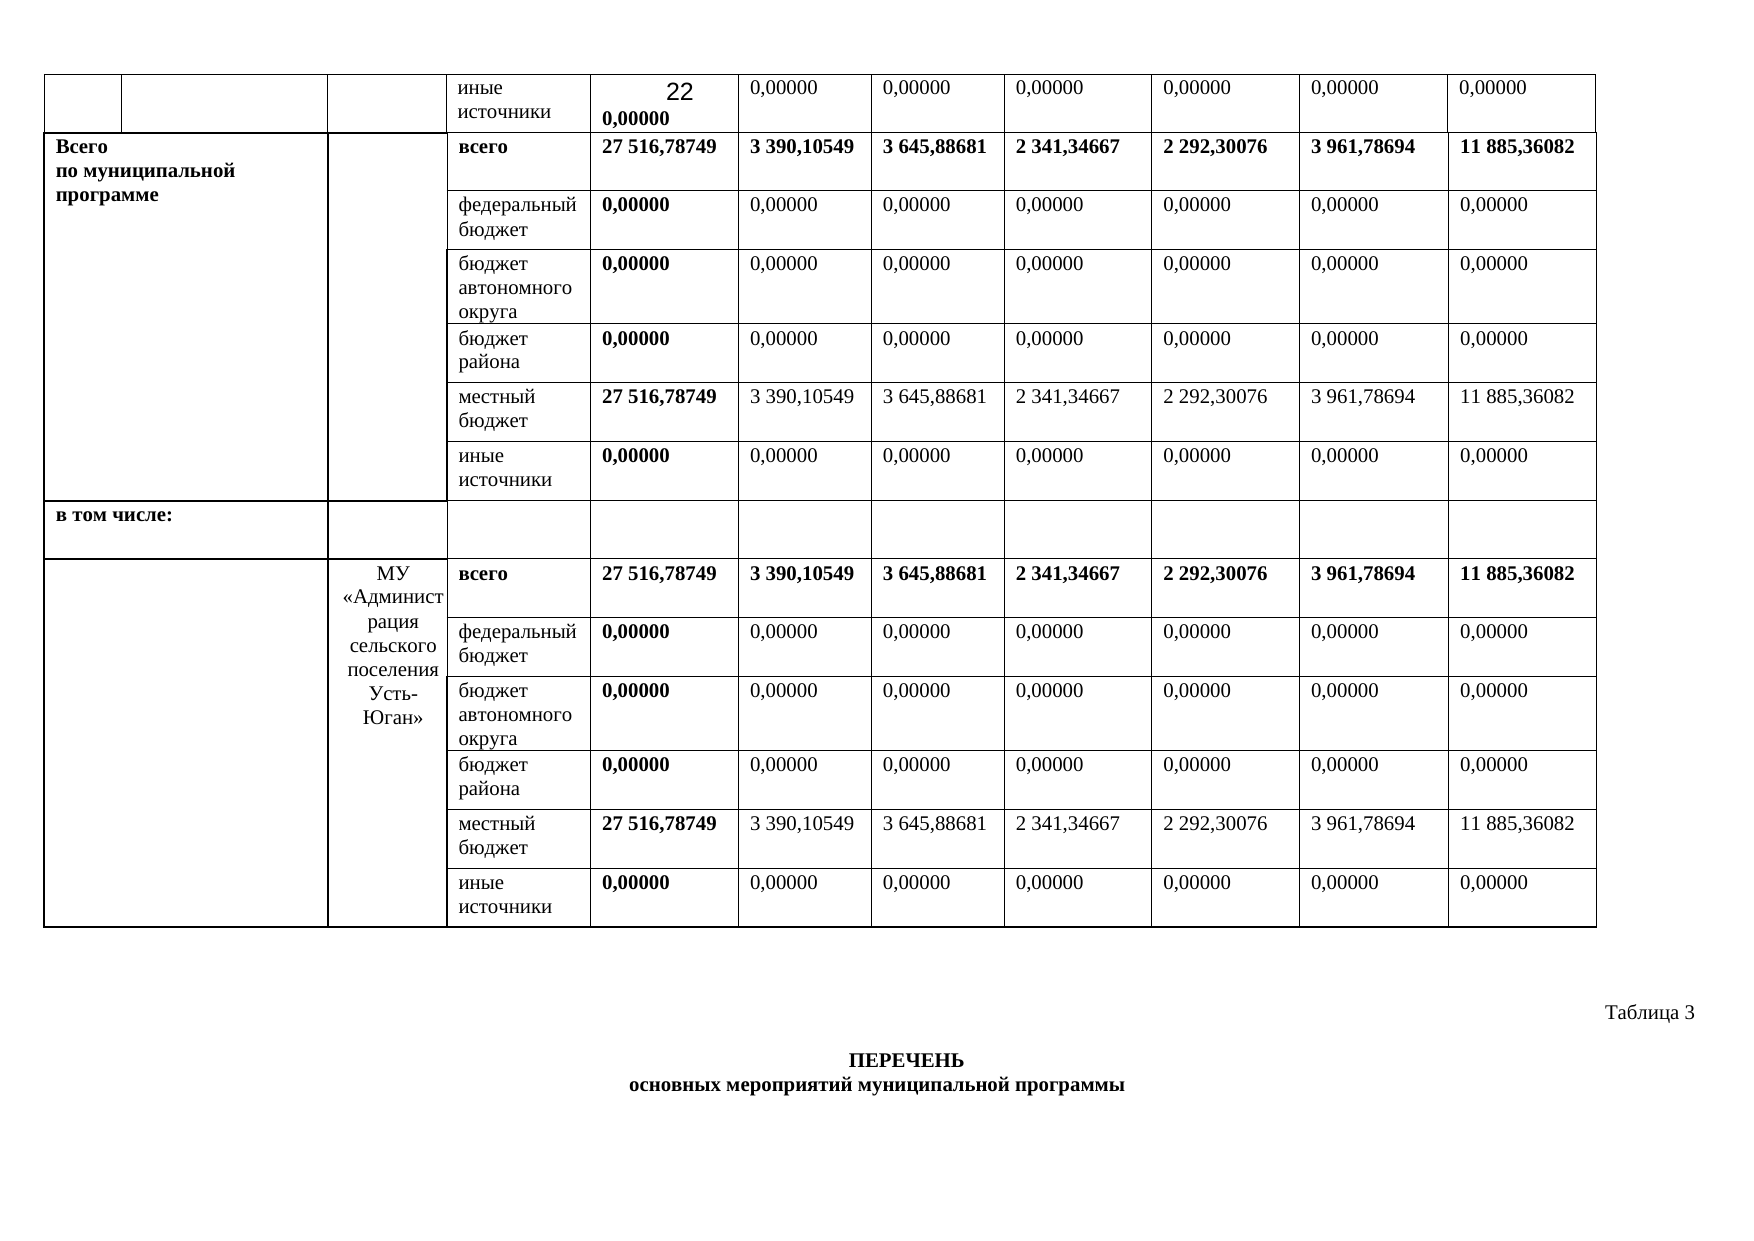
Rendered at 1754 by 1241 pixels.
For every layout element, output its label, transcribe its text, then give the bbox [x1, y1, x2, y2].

table_cell [329, 502, 447, 558]
table_cell 2 292,30076 [1152, 133, 1299, 190]
table_cell 0,00000 [1152, 75, 1299, 132]
table_cell 0,00000 [1152, 677, 1299, 750]
table_cell местный бюджет [448, 383, 590, 441]
table_cell 0,00000 [872, 442, 1004, 499]
table_cell 2 292,30076 [1152, 383, 1299, 441]
table_cell МУ «Администрация сельского поселения Усть-Юган» [329, 560, 447, 926]
table_cell 0,00000 [1152, 250, 1299, 323]
table_cell [1449, 501, 1596, 558]
table_cell 0,00000 [739, 191, 871, 249]
table_cell 3 390,10549 [739, 133, 871, 190]
table_cell 11 885,36082 [1449, 383, 1596, 441]
table_cell местный бюджет [448, 810, 590, 868]
table_cell 0,00000 [1300, 869, 1448, 926]
table_cell Всего по муниципальной программе [45, 134, 327, 499]
table_cell 27 516,78749 [591, 559, 738, 617]
table_cell 0,00000 [591, 751, 738, 809]
table_cell в том числе: [45, 502, 327, 558]
table_cell 2 341,34667 [1005, 133, 1151, 190]
text Таблица 3 [59, 999, 1695, 1024]
table_cell 3 961,78694 [1300, 559, 1448, 617]
table_cell 0,00000 [1300, 677, 1448, 750]
table_cell 0,00000 [1152, 751, 1299, 809]
table_cell 0,00000 [1449, 677, 1596, 750]
table_cell 0,00000 [1300, 250, 1448, 323]
table_cell 27 516,78749 [591, 383, 738, 441]
table_cell 3 390,10549 [739, 559, 871, 617]
table_cell 0,00000 [1449, 751, 1596, 809]
table_cell 0,00000 [1300, 75, 1447, 132]
table_cell [739, 501, 871, 558]
table_cell 0,00000 [1449, 442, 1596, 499]
table_cell 0,00000 [1005, 191, 1151, 249]
table_cell 0,00000 [1448, 75, 1595, 132]
table_cell федеральный бюджет [448, 191, 590, 249]
table_cell 0,00000 [1300, 618, 1448, 676]
table_cell 0,00000 [1449, 869, 1596, 926]
table_cell 0,00000 [872, 751, 1004, 809]
table_cell 0,00000 [1300, 751, 1448, 809]
table_cell 0,00000 [1152, 324, 1299, 382]
table_cell бюджет района [448, 324, 590, 382]
table_cell 0,00000 [1300, 191, 1448, 249]
table_cell 11 885,36082 [1449, 133, 1596, 190]
text основных мероприятий муниципальной программы [59, 1072, 1695, 1096]
table_cell 0,00000 [1449, 324, 1596, 382]
table_cell 3 645,88681 [872, 810, 1004, 868]
table_cell 0,00000 [872, 869, 1004, 926]
table_cell федеральный бюджет [448, 618, 590, 676]
table_cell 0,00000 [591, 618, 738, 676]
table_cell 27 516,78749 [591, 810, 738, 868]
table_cell 3 645,88681 [872, 559, 1004, 617]
table_cell 27 516,78749 [591, 133, 738, 190]
table_cell [872, 501, 1004, 558]
table_cell 3 961,78694 [1300, 810, 1448, 868]
table_cell 0,00000 [1005, 677, 1151, 750]
table_cell 0,00000 [1300, 442, 1448, 499]
table_cell 0,00000 [1005, 618, 1151, 676]
table_cell 3 390,10549 [739, 383, 871, 441]
table_cell 0,00000 [739, 324, 871, 382]
table_cell [329, 134, 447, 499]
table_cell [1300, 501, 1448, 558]
table_cell 0,00000 [872, 618, 1004, 676]
table_cell бюджет автономного округа [448, 677, 590, 750]
table_cell 0,00000 [872, 324, 1004, 382]
table_cell 0,00000 [739, 751, 871, 809]
table_cell 11 885,36082 [1449, 559, 1596, 617]
table_cell 0,00000 [1449, 191, 1596, 249]
table_cell 0,00000 [591, 442, 738, 499]
table_cell 0,00000 [591, 869, 738, 926]
table_cell 0,00000 [739, 442, 871, 499]
table_cell 0,00000 [1005, 75, 1151, 132]
table_cell 0,00000 [591, 250, 738, 323]
table_cell иные источники [448, 869, 590, 926]
table_cell 0,00000 [1005, 751, 1151, 809]
table_cell 0,00000 [739, 618, 871, 676]
table_cell 0,00000 [591, 191, 738, 249]
table_cell 2 341,34667 [1005, 810, 1151, 868]
table_cell всего [448, 133, 590, 190]
table_cell 0,00000 [739, 250, 871, 323]
table_cell 3 645,88681 [872, 383, 1004, 441]
table_cell 11 885,36082 [1449, 810, 1596, 868]
table_cell 3 961,78694 [1300, 133, 1448, 190]
table_cell 2 292,30076 [1152, 810, 1299, 868]
table_cell иные источники [448, 442, 590, 499]
table_cell 0,00000 [1005, 442, 1151, 499]
table_cell 0,00000 [1005, 324, 1151, 382]
text ПЕРЕЧЕНЬ [59, 1048, 1695, 1072]
table_cell 2 341,34667 [1005, 559, 1151, 617]
table_cell 0,00000 [1152, 618, 1299, 676]
table_cell 0,00000 [872, 191, 1004, 249]
table_cell 0,00000 [591, 324, 738, 382]
table_cell иные источники [447, 75, 590, 132]
table_cell 0,00000 [1152, 869, 1299, 926]
table_cell [1005, 501, 1151, 558]
table_cell 3 645,88681 [872, 133, 1004, 190]
table_cell 0,00000 [739, 75, 871, 132]
table_cell 0,00000 [872, 75, 1004, 132]
table_cell 0,00000 [1449, 618, 1596, 676]
table_cell 0,00000 [1005, 250, 1151, 323]
table_cell [591, 501, 738, 558]
table_cell 0,00000 [739, 677, 871, 750]
table_cell 0,00000 [739, 869, 871, 926]
table_cell 0,00000 [1152, 442, 1299, 499]
table_cell 0,00000 [1300, 324, 1448, 382]
table_cell бюджет района [448, 751, 590, 809]
table_cell 3 390,10549 [739, 810, 871, 868]
table_cell 2 292,30076 [1152, 559, 1299, 617]
table_cell [448, 501, 590, 558]
table_cell 0,00000 [872, 250, 1004, 323]
table_cell 0,00000 [591, 677, 738, 750]
table_cell 0,00000 [591, 75, 738, 132]
table_cell 2 341,34667 [1005, 383, 1151, 441]
table_cell [45, 560, 327, 926]
table_cell всего [448, 559, 590, 617]
table_cell 0,00000 [1005, 869, 1151, 926]
table_cell [1152, 501, 1299, 558]
table_cell 0,00000 [872, 677, 1004, 750]
table_cell 3 961,78694 [1300, 383, 1448, 441]
table_cell 0,00000 [1152, 191, 1299, 249]
table_cell бюджет автономного округа [448, 250, 590, 323]
table_cell 0,00000 [1449, 250, 1596, 323]
